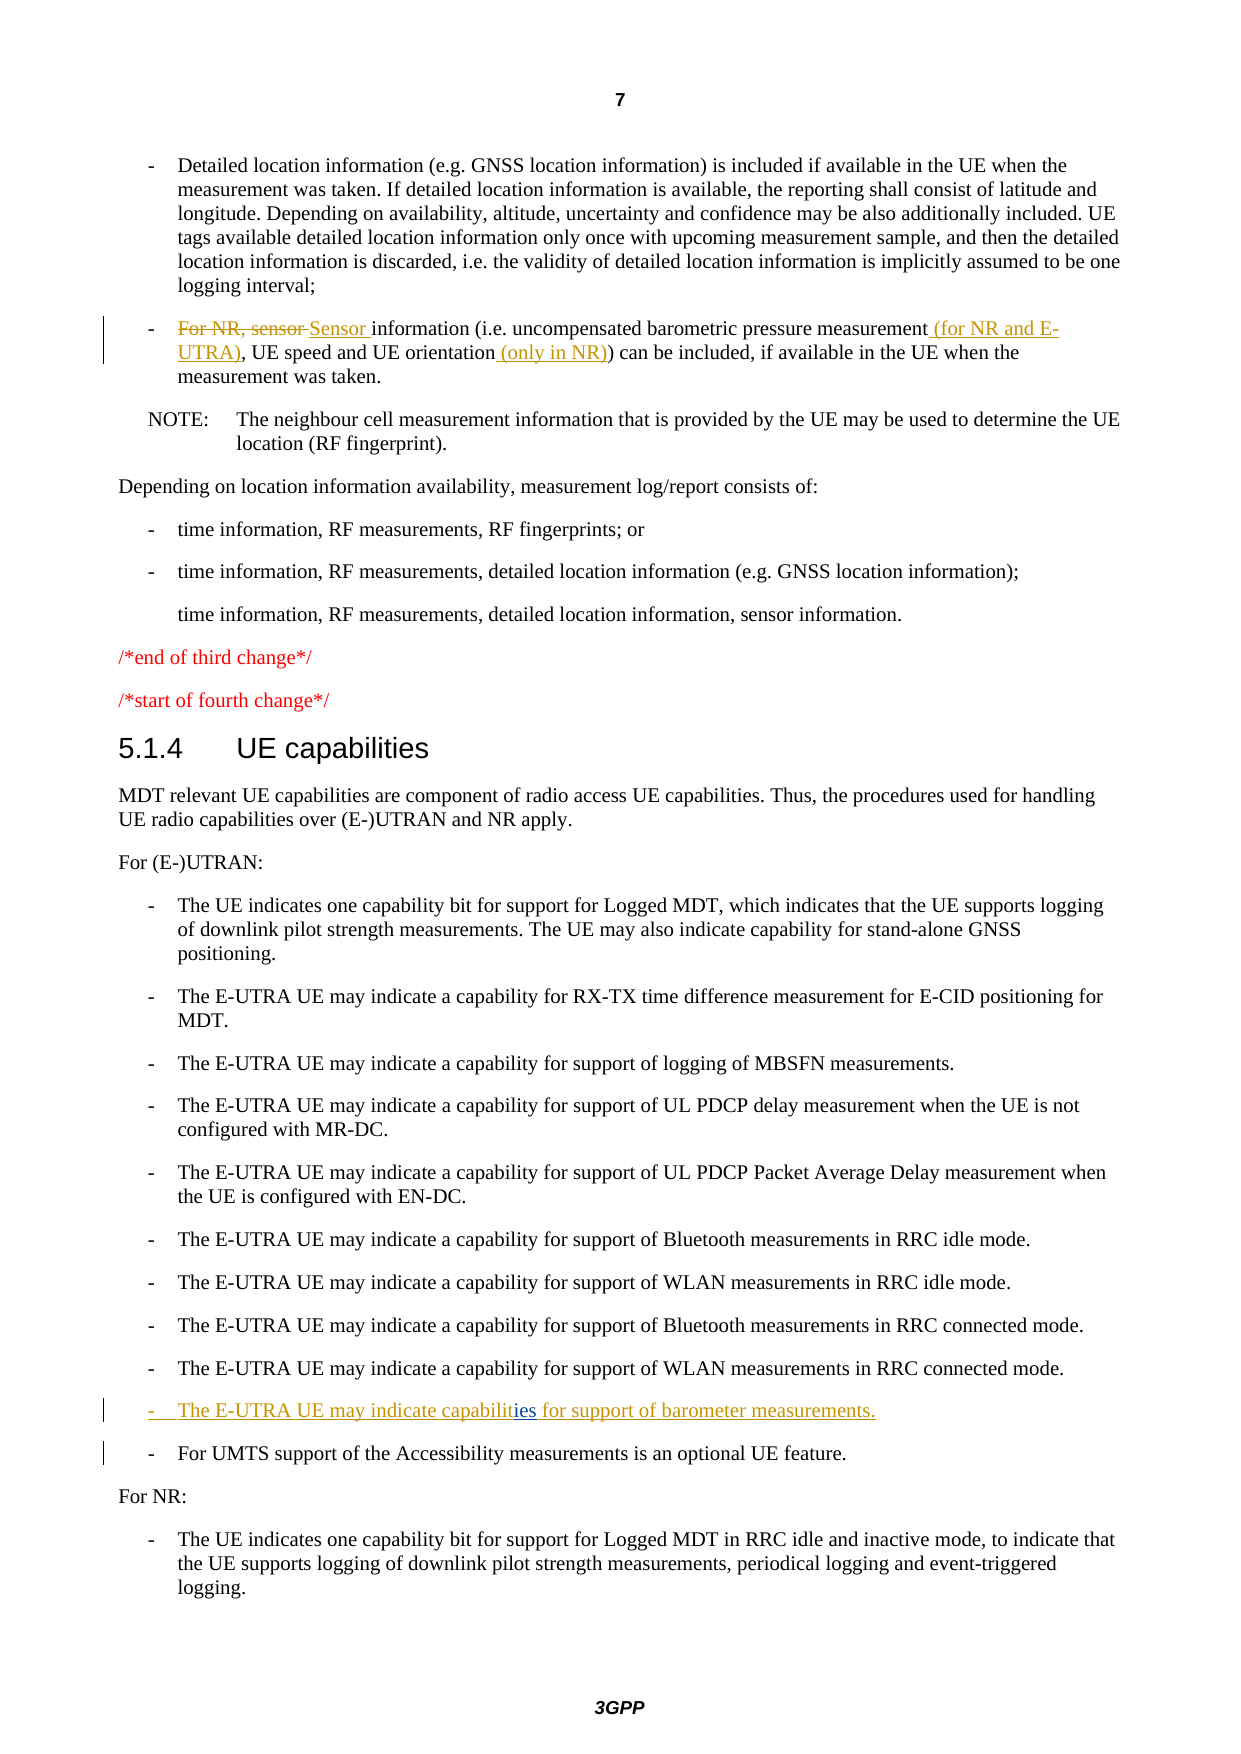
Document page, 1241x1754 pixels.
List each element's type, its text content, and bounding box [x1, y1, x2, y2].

text - For UMTS support of the Accessibility measurements is an optional UE feature. [148, 1441, 1122, 1465]
text - time information, RF measurements, detailed location information (e.g. GNSS location information); [148, 559, 1122, 583]
text /*start of fourth change*/ [118, 688, 1122, 712]
text - The E-UTRA UE may indicate a capability for support of UL PDCP delay measurement when the UE is not configured with MR-DC. [148, 1093, 1122, 1141]
text - The E-UTRA UE may indicate a capability for support of Bluetooth measurements in RRC connected mode. [148, 1313, 1122, 1337]
text - The E-UTRA UE may indicate a capability for RX-TX time difference measurement for E-CID positioning for MDT. [148, 984, 1122, 1032]
text - The E-UTRA UE may indicate a capability for support of WLAN measurements in RRC connected mode. [148, 1356, 1122, 1379]
text - The E-UTRA UE may indicate a capability for support of UL PDCP Packet Average Delay measurement when the UE is configured with EN-DC. [148, 1160, 1122, 1208]
text - Detailed location information (e.g. GNSS location information) is included if available in the UE when the measurement was taken. If detailed location information is available, the reporting shall consist of latitude and longitude. Depending on availability, altitude, uncertainty and confidence may be also additionally included. UE tags available detailed location information only once with upcoming measurement sample, and then the detailed location information is discarded, i.e. the validity of detailed location information is implicitly assumed to be one logging interval; [148, 153, 1122, 297]
text time information, RF measurements, detailed location information, sensor information. [148, 602, 1122, 626]
text - The E-UTRA UE may indicate a capability for support of WLAN measurements in RRC idle mode. [148, 1270, 1122, 1294]
text /*end of third change*/ [118, 645, 1122, 669]
text For (E-)UTRAN: [118, 850, 1122, 874]
text - The E-UTRA UE may indicate a capability for support of Bluetooth measurements in RRC idle mode. [148, 1227, 1122, 1251]
text - The UE indicates one capability bit for support for Logged MDT in RRC idle and inactive mode, to indicate that the UE supports logging of downlink pilot strength measurements, periodical logging and event-triggered logging. [148, 1527, 1122, 1599]
text - The UE indicates one capability bit for support for Logged MDT, which indicates that the UE supports logging of downlink pilot strength measurements. The UE may also indicate capability for stand-alone GNSS positioning. [148, 893, 1122, 965]
subtitle 5.1.4 UE capabilities [118, 731, 1122, 764]
text Depending on location information availability, measurement log/report consists of: [118, 474, 1122, 498]
text MDT relevant UE capabilities are component of radio access UE capabilities. Thus, the procedures used for handling UE radio capabilities over (E-)UTRAN and NR apply. [118, 783, 1122, 831]
text For NR: [118, 1484, 1122, 1508]
text - time information, RF measurements, RF fingerprints; or [148, 517, 1122, 541]
text NOTE: The neighbour cell measurement information that is provided by the UE may be used to determine the UE location (RF fingerprint). [148, 407, 1122, 455]
text - information (i.e. uncompensated barometric pressure measurement, UE speed and UE orientation) can be included, if available in the UE when the measurement was taken. [148, 316, 1122, 388]
text - The E-UTRA UE may indicate a capability for support of logging of MBSFN measurements. [148, 1051, 1122, 1074]
